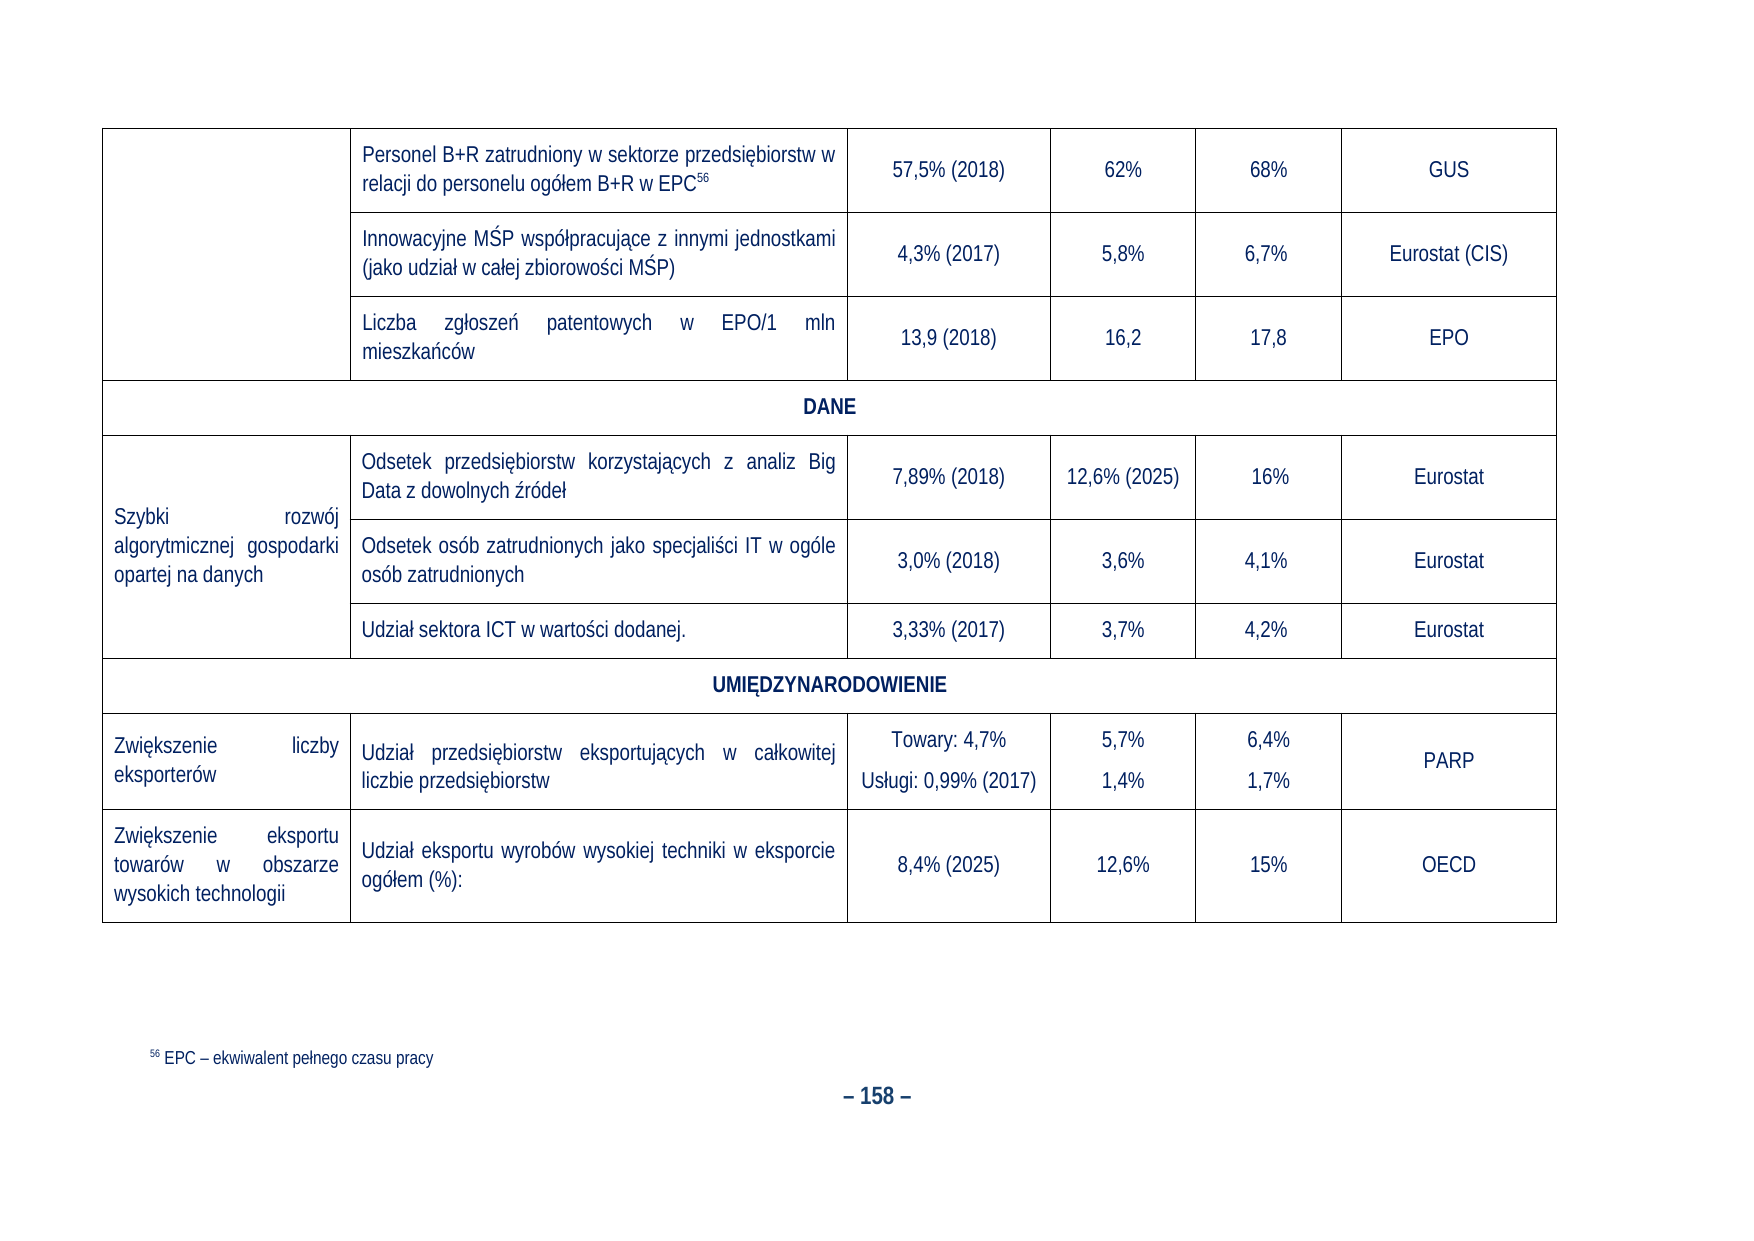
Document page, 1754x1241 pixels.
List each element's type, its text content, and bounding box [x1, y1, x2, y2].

table_cell 5,7% 1,4% [1051, 714, 1195, 809]
table_cell Eurostat [1342, 436, 1556, 518]
table_cell 3,6% [1051, 520, 1195, 602]
table_cell 12,6% (2025) [1051, 436, 1195, 518]
table_cell 17,8 [1196, 297, 1341, 379]
table_cell 8,4% (2025) [848, 810, 1050, 922]
table_cell 16,2 [1051, 297, 1195, 379]
table_cell Eurostat (CIS) [1342, 213, 1556, 296]
table_cell UMIĘDZYNARODOWIENIE [103, 659, 1556, 712]
table_cell 4,3% (2017) [848, 213, 1050, 296]
table_cell 16% [1196, 436, 1341, 518]
table_cell 12,6% [1051, 810, 1195, 922]
table_cell OECD [1342, 810, 1556, 922]
table_cell 4,1% [1196, 520, 1341, 602]
table_cell 57,5% (2018) [848, 129, 1050, 212]
table_cell 3,0% (2018) [848, 520, 1050, 602]
table_cell Odsetek osób zatrudnionych jako specjaliści IT w ogóle osób zatrudnionych [351, 520, 847, 602]
table_cell 62% [1051, 129, 1195, 212]
table_cell Innowacyjne MŚP współpracujące z innymi jednostkami (jako udział w całej zbiorowości MŚP) [351, 213, 847, 296]
table_cell PARP [1342, 714, 1556, 809]
table_cell Zwiększenie eksportu towarów w obszarze wysokich technologii [103, 810, 350, 922]
table_cell Towary: 4,7% Usługi: 0,99% (2017) [848, 714, 1050, 809]
table_cell Udział eksportu wyrobów wysokiej techniki w eksporcie ogółem (%): [351, 810, 847, 922]
table_cell DANE [103, 381, 1556, 434]
table_cell Udział przedsiębiorstw eksportujących w całkowitej liczbie przedsiębiorstw [351, 714, 847, 809]
table_cell EPO [1342, 297, 1556, 379]
table_cell GUS [1342, 129, 1556, 212]
table_cell 3,7% [1051, 604, 1195, 657]
table_cell Szybki rozwój algorytmicznej gospodarki opartej na danych [103, 436, 350, 657]
table_cell 68% [1196, 129, 1341, 212]
table_cell 15% [1196, 810, 1341, 922]
table_cell 6,4% 1,7% [1196, 714, 1341, 809]
table_cell 5,8% [1051, 213, 1195, 296]
table_cell 3,33% (2017) [848, 604, 1050, 657]
table_cell 13,9 (2018) [848, 297, 1050, 379]
table_cell Eurostat [1342, 520, 1556, 602]
table_cell 6,7% [1196, 213, 1341, 296]
table_cell Eurostat [1342, 604, 1556, 657]
table_cell 4,2% [1196, 604, 1341, 657]
table_cell Udział sektora ICT w wartości dodanej. [351, 604, 847, 657]
table_cell Liczba zgłoszeń patentowych w EPO/1 mln mieszkańców [351, 297, 847, 379]
table_cell 7,89% (2018) [848, 436, 1050, 518]
table_cell Odsetek przedsiębiorstw korzystających z analiz Big Data z dowolnych źródeł [351, 436, 847, 518]
table_cell Personel B+R zatrudniony w sektorze przedsiębiorstw w relacji do personelu ogółem B+R w EPC [351, 129, 847, 212]
table_cell Zwiększenie liczby eksporterów [103, 714, 350, 809]
